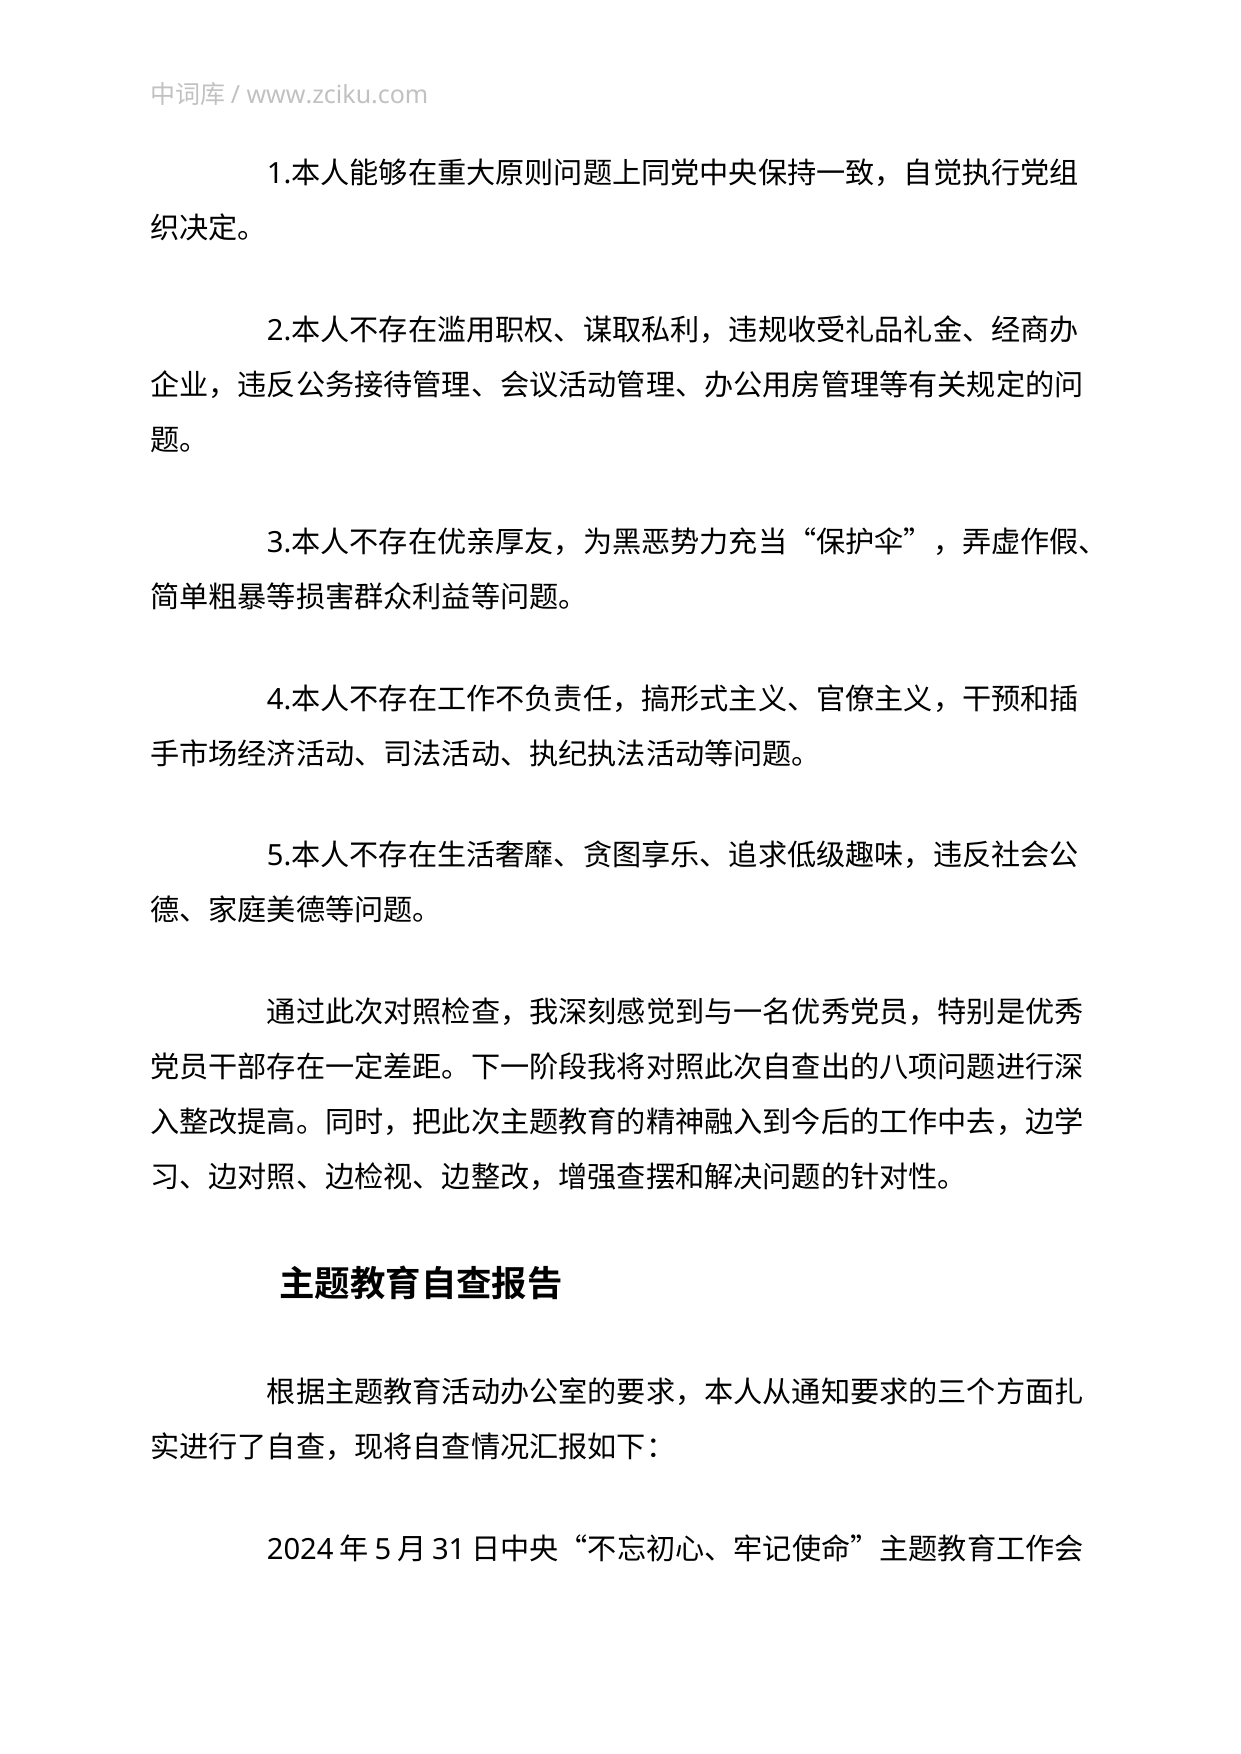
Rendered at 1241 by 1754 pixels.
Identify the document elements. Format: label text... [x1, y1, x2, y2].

text 2.本人不存在滥用职权、谋取私利，违规收受礼品礼金、经商办企业，违反公务接待管理、会议活动管理、办公用房管理等有关规定的问题。 [150, 307, 1090, 459]
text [150, 1525, 1090, 1568]
text 3.本人不存在优亲厚友，为黑恶势力充当“保护伞”，弄虚作假、简单粗暴等损害群众利益等问题。 [150, 518, 1090, 616]
text 根据主题教育活动办公室的要求，本人从通知要求的三个方面扎实进行了自查，现将自查情况汇报如下： [150, 1369, 1090, 1466]
text 5.本人不存在生活奢靡、贪图享乐、追求低级趣味，违反社会公德、家庭美德等问题。 [150, 832, 1090, 929]
text 主题教育自查报告 [150, 1255, 1090, 1306]
text 4.本人不存在工作不负责任，搞形式主义、官僚主义，干预和插手市场经济活动、司法活动、执纪执法活动等问题。 [150, 675, 1090, 772]
text 1.本人能够在重大原则问题上同党中央保持一致，自觉执行党组织决定。 [150, 150, 1090, 247]
text 通过此次对照检查，我深刻感觉到与一名优秀党员，特别是优秀党员干部存在一定差距。下一阶段我将对照此次自查出的八项问题进行深入整改提高。同时，把此次主题教育的精神融入到今后的工作中去，边学习、边对照、边检视、边整改，增强查摆和解决问题的针对性。 [150, 989, 1090, 1196]
